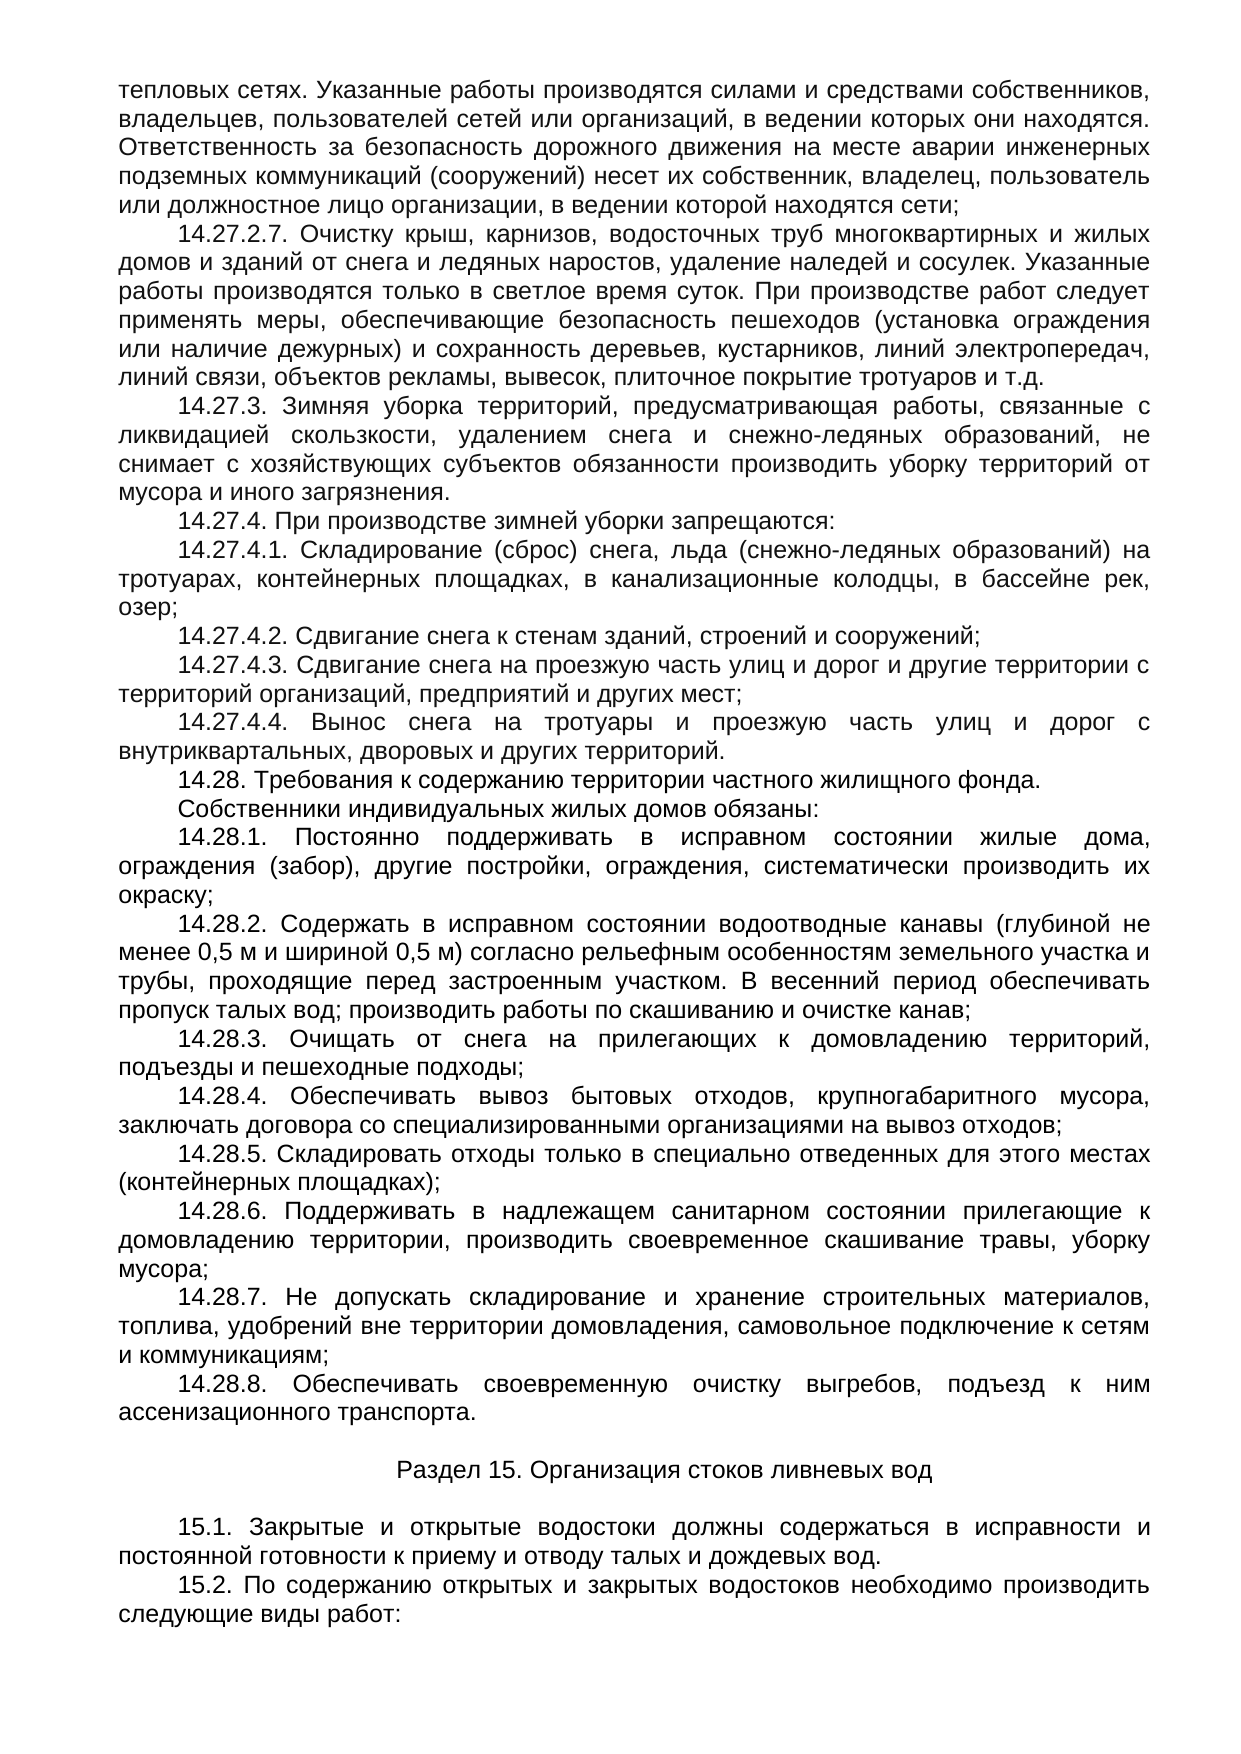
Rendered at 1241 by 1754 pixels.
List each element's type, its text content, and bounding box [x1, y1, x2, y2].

text Собственники индивидуальных жилых домов обязаны: [118, 794, 1152, 822]
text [118, 75, 1152, 219]
text 14.27.4. При производстве зимней уборки запрещаются: [118, 506, 1152, 535]
text 14.27.4.4. Вынос снега на тротуары и проезжую часть улиц и дорог с внутриквартальных, дворовых и других территорий. [118, 707, 1152, 765]
text 14.27.3. Зимняя уборка территорий, предусматривающая работы, связанные с ликвидацией скользкости, удалением снега и снежно-ледяных образований, не снимает с хозяйствующих субъектов обязанности производить уборку территорий от мусора и иного загрязнения. [118, 391, 1152, 506]
text 15.1. Закрытые и открытые водостоки должны содержаться в исправности и постоянной готовности к приему и отводу талых и дождевых вод. [118, 1512, 1152, 1570]
text 14.27.4.3. Сдвигание снега на проезжую часть улиц и дорог и другие территории с территорий организаций, предприятий и других мест; [118, 650, 1152, 707]
text 14.28.2. Содержать в исправном состоянии водоотводные канавы (глубиной не менее 0,5 м и шириной 0,5 м) согласно рельефным особенностям земельного участка и трубы, проходящие перед застроенным участком. В весенний период обеспечивать пропуск талых вод; производить работы по скашиванию и очистке канав; [118, 909, 1152, 1024]
text 14.28.1. Постоянно поддерживать в исправном состоянии жилые дома, ограждения (забор), другие постройки, ограждения, систематически производить их окраску; [118, 822, 1152, 909]
text 14.28.4. Обеспечивать вывоз бытовых отходов, крупногабаритного мусора, заключать договора со специализированными организациями на вывоз отходов; [118, 1081, 1152, 1139]
text 15.2. По содержанию открытых и закрытых водостоков необходимо производить следующие виды работ: [118, 1570, 1152, 1627]
text 14.27.2.7. Очистку крыш, карнизов, водосточных труб многоквартирных и жилых домов и зданий от снега и ледяных наростов, удаление наледей и сосулек. Указанные работы производятся только в светлое время суток. При производстве работ следует применять меры, обеспечивающие безопасность пешеходов (установка ограждения или наличие дежурных) и сохранность деревьев, кустарников, линий электропередач, линий связи, объектов рекламы, вывесок, плиточное покрытие тротуаров и т.д. [118, 219, 1152, 391]
text 14.28.8. Обеспечивать своевременную очистку выгребов, подъезд к ним ассенизационного транспорта. [118, 1369, 1152, 1426]
text 14.28. Требования к содержанию территории частного жилищного фонда. [118, 765, 1152, 794]
text 14.28.5. Складировать отходы только в специально отведенных для этого местах (контейнерных площадках); [118, 1139, 1152, 1196]
text 14.28.3. Очищать от снега на прилегающих к домовладению территорий, подъезды и пешеходные подходы; [118, 1024, 1152, 1081]
text 14.27.4.2. Сдвигание снега к стенам зданий, строений и сооружений; [118, 621, 1152, 650]
text 14.28.7. Не допускать складирование и хранение строительных материалов, топлива, удобрений вне территории домовладения, самовольное подключение к сетям и коммуникациям; [118, 1282, 1152, 1369]
text 14.28.6. Поддерживать в надлежащем санитарном состоянии прилегающие к домовладению территории, производить своевременное скашивание травы, уборку мусора; [118, 1196, 1152, 1282]
text Раздел 15. Организация стоков ливневых вод [118, 1455, 1152, 1484]
text 14.27.4.1. Складирование (сброс) снега, льда (снежно-ледяных образований) на тротуарах, контейнерных площадках, в канализационные колодцы, в бассейне рек, озер; [118, 535, 1152, 621]
